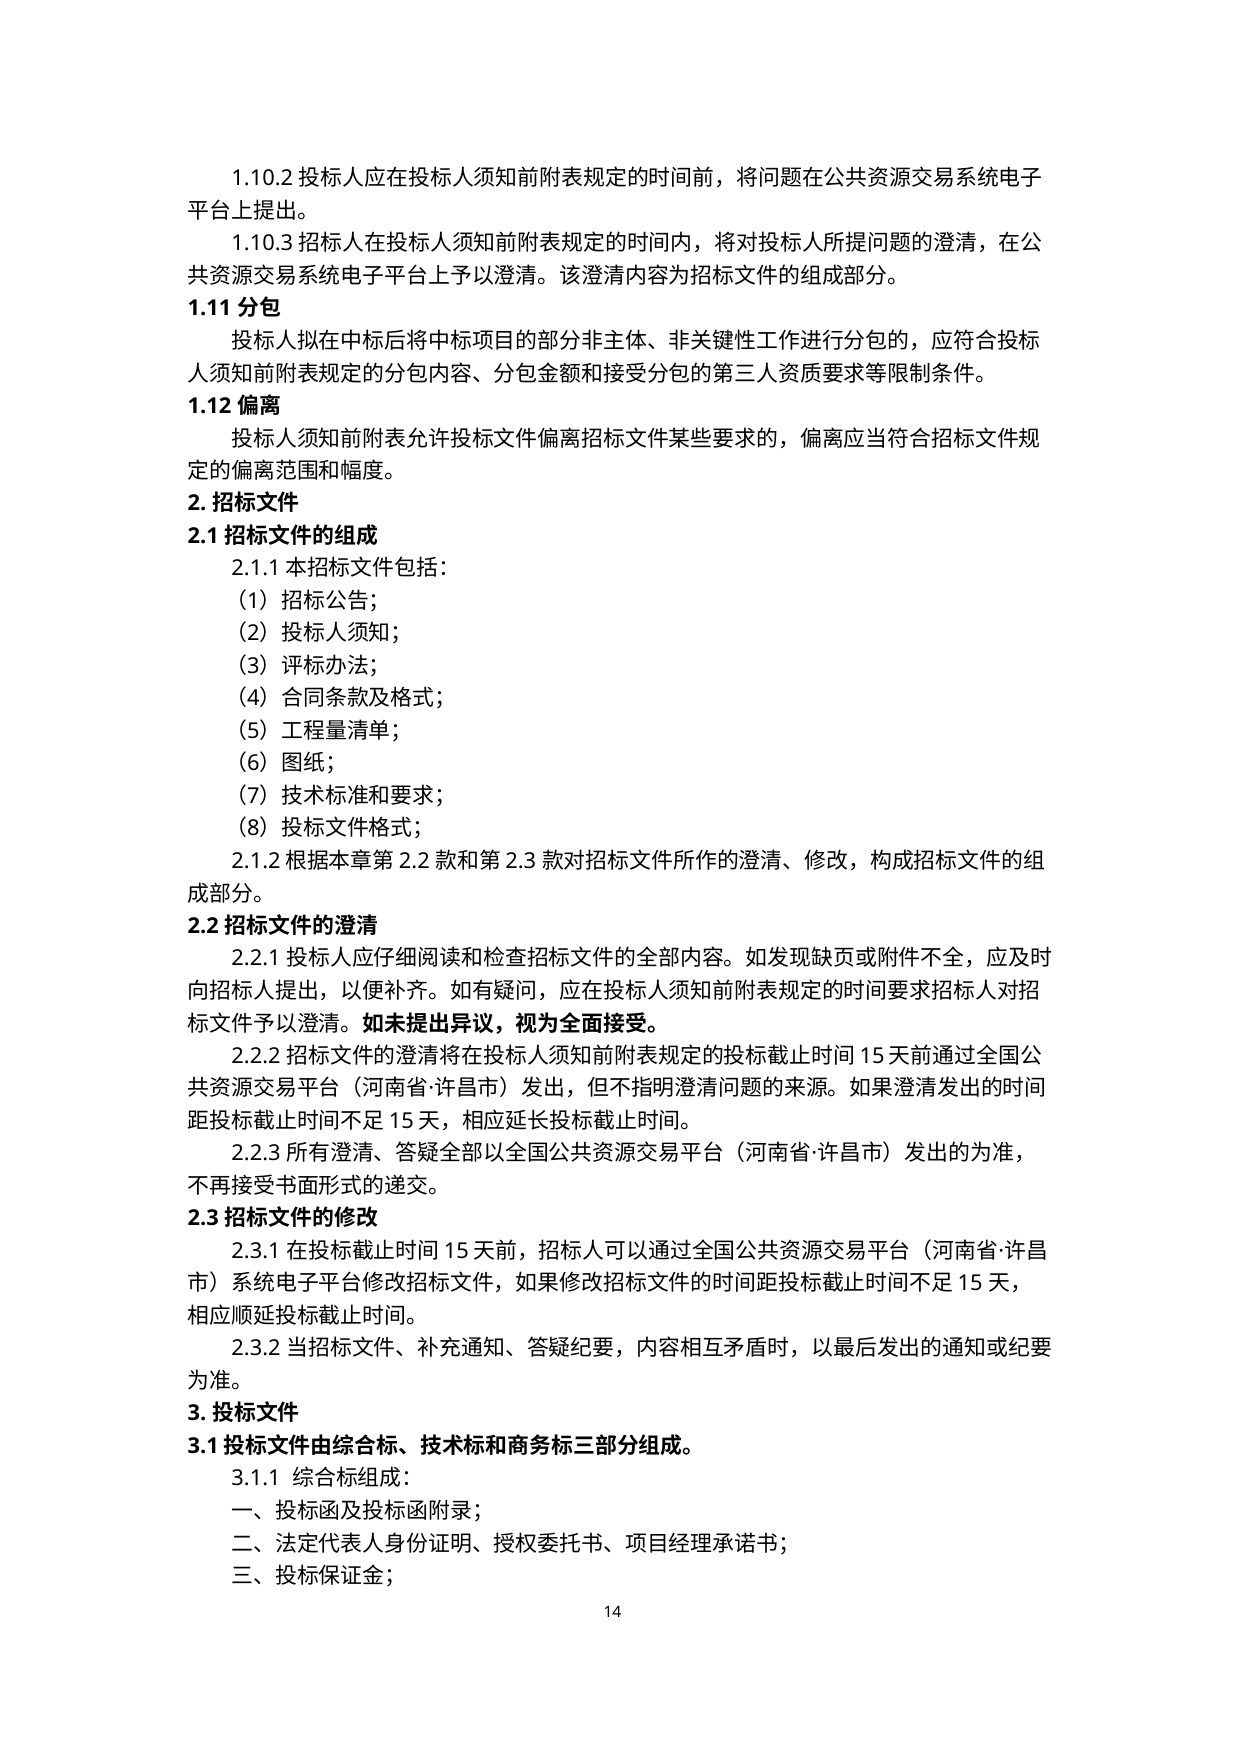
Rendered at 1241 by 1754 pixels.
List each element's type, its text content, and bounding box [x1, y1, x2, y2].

text 2.1.2根据本章第2.2 款和第2.3 款对招标文件所作的澄清、修改，构成招标文件的组成部分。 [187, 843, 1053, 908]
text 3. 投标文件 [187, 1395, 1053, 1428]
text 1.11 分包 [187, 290, 1053, 323]
text （3）评标办法； [187, 648, 1053, 680]
text 2.1.1本招标文件包括： [187, 550, 1053, 583]
text 2.3 招标文件的修改 [187, 1200, 1053, 1233]
text 投标人拟在中标后将中标项目的部分非主体、非关键性工作进行分包的，应符合投标人须知前附表规定的分包内容、分包金额和接受分包的第三人资质要求等限制条件。 [187, 323, 1053, 388]
text （5）工程量清单； [187, 713, 1053, 745]
text 一、投标函及投标函附录； [187, 1493, 1053, 1525]
text 1.10.3 招标人在投标人须知前附表规定的时间内，将对投标人所提问题的澄清，在公共资源交易系统电子平台上予以澄清。该澄清内容为招标文件的组成部分。 [187, 225, 1053, 290]
text （6）图纸； [187, 745, 1053, 778]
text 投标人须知前附表允许投标文件偏离招标文件某些要求的，偏离应当符合招标文件规定的偏离范围和幅度。 [187, 420, 1053, 485]
text 2.2.2 招标文件的澄清将在投标人须知前附表规定的投标截止时间15天前通过全国公共资源交易平台（河南省·许昌市）发出，但不指明澄清问题的来源。如果澄清发出的时间距投标截止时间不足15天，相应延长投标截止时间。 [187, 1038, 1053, 1135]
text （2）投标人须知； [187, 615, 1053, 648]
text 3.1投标文件由综合标、技术标和商务标三部分组成。 [187, 1428, 1053, 1460]
text （4）合同条款及格式； [187, 680, 1053, 713]
text 3.1.1 综合标组成： [187, 1460, 1053, 1493]
text 2. 招标文件 [187, 485, 1053, 518]
text （1）招标公告； [187, 583, 1053, 615]
text 2.2 招标文件的澄清 [187, 908, 1053, 940]
text 二、法定代表人身份证明、授权委托书、项目经理承诺书； [187, 1525, 1053, 1558]
text （7）技术标准和要求； [187, 778, 1053, 810]
text 2.2.3 所有澄清、答疑全部以全国公共资源交易平台（河南省·许昌市）发出的为准，不再接受书面形式的递交。 [187, 1135, 1053, 1200]
text 三、投标保证金； [187, 1558, 1053, 1590]
text 2.2.1 投标人应仔细阅读和检查招标文件的全部内容。如发现缺页或附件不全，应及时向招标人提出，以便补齐。如有疑问，应在投标人须知前附表规定的时间要求招标人对招标文件予以澄清。如未提出异议，视为全面接受。 [187, 940, 1053, 1038]
text 1.10.2 投标人应在投标人须知前附表规定的时间前，将问题在公共资源交易系统电子平台上提出。 [187, 160, 1053, 225]
text 1.12 偏离 [187, 388, 1053, 420]
text 2.1 招标文件的组成 [187, 518, 1053, 550]
text 2.3.1 在投标截止时间15天前，招标人可以通过全国公共资源交易平台（河南省·许昌市）系统电子平台修改招标文件，如果修改招标文件的时间距投标截止时间不足15 天，相应顺延投标截止时间。 [187, 1233, 1053, 1330]
text 2.3.2 当招标文件、补充通知、答疑纪要，内容相互矛盾时，以最后发出的通知或纪要为准。 [187, 1330, 1053, 1395]
text （8）投标文件格式； [187, 810, 1053, 843]
